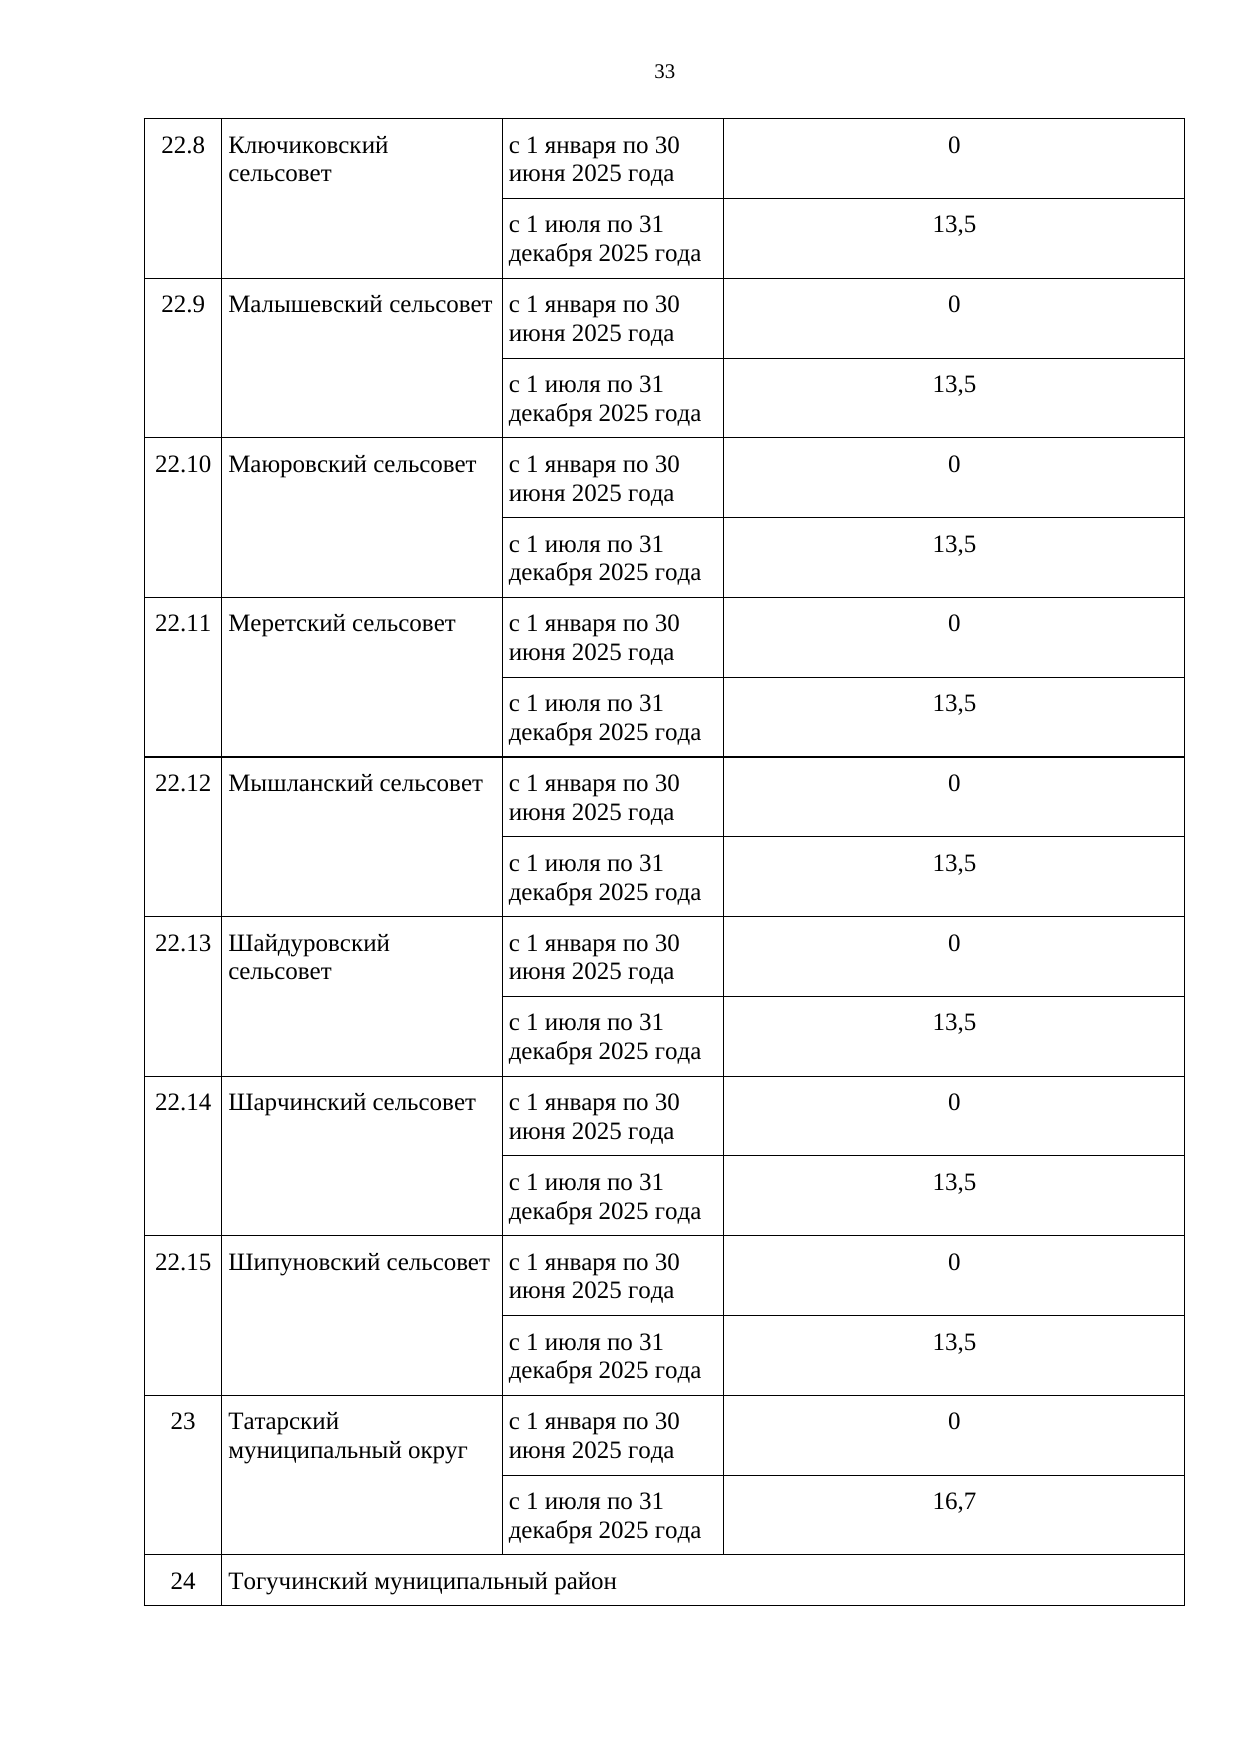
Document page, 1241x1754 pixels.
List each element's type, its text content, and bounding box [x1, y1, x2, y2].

table_cell с 1 января по 30 июня 2025 года [503, 1077, 723, 1155]
table_cell 0 [724, 1236, 1184, 1315]
table_cell 22.11 [145, 598, 221, 756]
table_cell 13,5 [724, 837, 1184, 916]
table_cell 13,5 [724, 518, 1184, 597]
table_cell с 1 января по 30 июня 2025 года [503, 758, 723, 836]
table_cell с 1 января по 30 июня 2025 года [503, 119, 723, 198]
table_cell Маюровский сельсовет [222, 438, 502, 597]
table_cell с 1 июля по 31 декабря 2025 года [503, 1316, 723, 1395]
table_cell 23 [145, 1396, 221, 1554]
table_cell с 1 января по 30 июня 2025 года [503, 917, 723, 996]
table_cell с 1 января по 30 июня 2025 года [503, 438, 723, 517]
table_cell 22.9 [145, 279, 221, 437]
table_cell Мышланский сельсовет [222, 758, 502, 916]
table_cell Шарчинский сельсовет [222, 1077, 502, 1235]
table_cell 22.12 [145, 758, 221, 916]
table_cell 0 [724, 1396, 1184, 1474]
table_cell с 1 июля по 31 декабря 2025 года [503, 997, 723, 1076]
table_cell с 1 января по 30 июня 2025 года [503, 1396, 723, 1474]
table_cell Меретский сельсовет [222, 598, 502, 756]
table_cell Шипуновский сельсовет [222, 1236, 502, 1395]
table_cell Татарский муниципальный округ [222, 1396, 502, 1554]
table_cell 0 [724, 917, 1184, 996]
table_cell с 1 июля по 31 декабря 2025 года [503, 518, 723, 597]
table_cell 0 [724, 438, 1184, 517]
table_cell 0 [724, 279, 1184, 357]
table_cell с 1 июля по 31 декабря 2025 года [503, 678, 723, 756]
table_cell с 1 июля по 31 декабря 2025 года [503, 359, 723, 437]
table_cell 0 [724, 119, 1184, 198]
table_cell с 1 июля по 31 декабря 2025 года [503, 1156, 723, 1235]
table_cell 13,5 [724, 199, 1184, 278]
table_cell 0 [724, 598, 1184, 677]
table_cell Ключиковский сельсовет [222, 119, 502, 278]
table_cell 13,5 [724, 359, 1184, 437]
table_cell 22.10 [145, 438, 221, 597]
table_cell 13,5 [724, 1156, 1184, 1235]
table_cell с 1 июля по 31 декабря 2025 года [503, 837, 723, 916]
table_cell Шайдуровский сельсовет [222, 917, 502, 1076]
table_cell 22.8 [145, 119, 221, 278]
table_cell 24 [145, 1555, 221, 1605]
table_cell 13,5 [724, 1316, 1184, 1395]
table_cell с 1 января по 30 июня 2025 года [503, 598, 723, 677]
table_cell 22.15 [145, 1236, 221, 1395]
table_cell Малышевский сельсовет [222, 279, 502, 437]
table_cell 22.14 [145, 1077, 221, 1235]
table_cell 13,5 [724, 678, 1184, 756]
table_cell 22.13 [145, 917, 221, 1076]
table_cell Тогучинский муниципальный район [222, 1555, 1184, 1605]
table_cell с 1 июля по 31 декабря 2025 года [503, 199, 723, 278]
table_cell 13,5 [724, 997, 1184, 1076]
table_cell с 1 июля по 31 декабря 2025 года [503, 1476, 723, 1554]
table_cell с 1 января по 30 июня 2025 года [503, 1236, 723, 1315]
table_cell с 1 января по 30 июня 2025 года [503, 279, 723, 357]
table_cell 0 [724, 758, 1184, 836]
table_cell 16,7 [724, 1476, 1184, 1554]
table_cell 0 [724, 1077, 1184, 1155]
